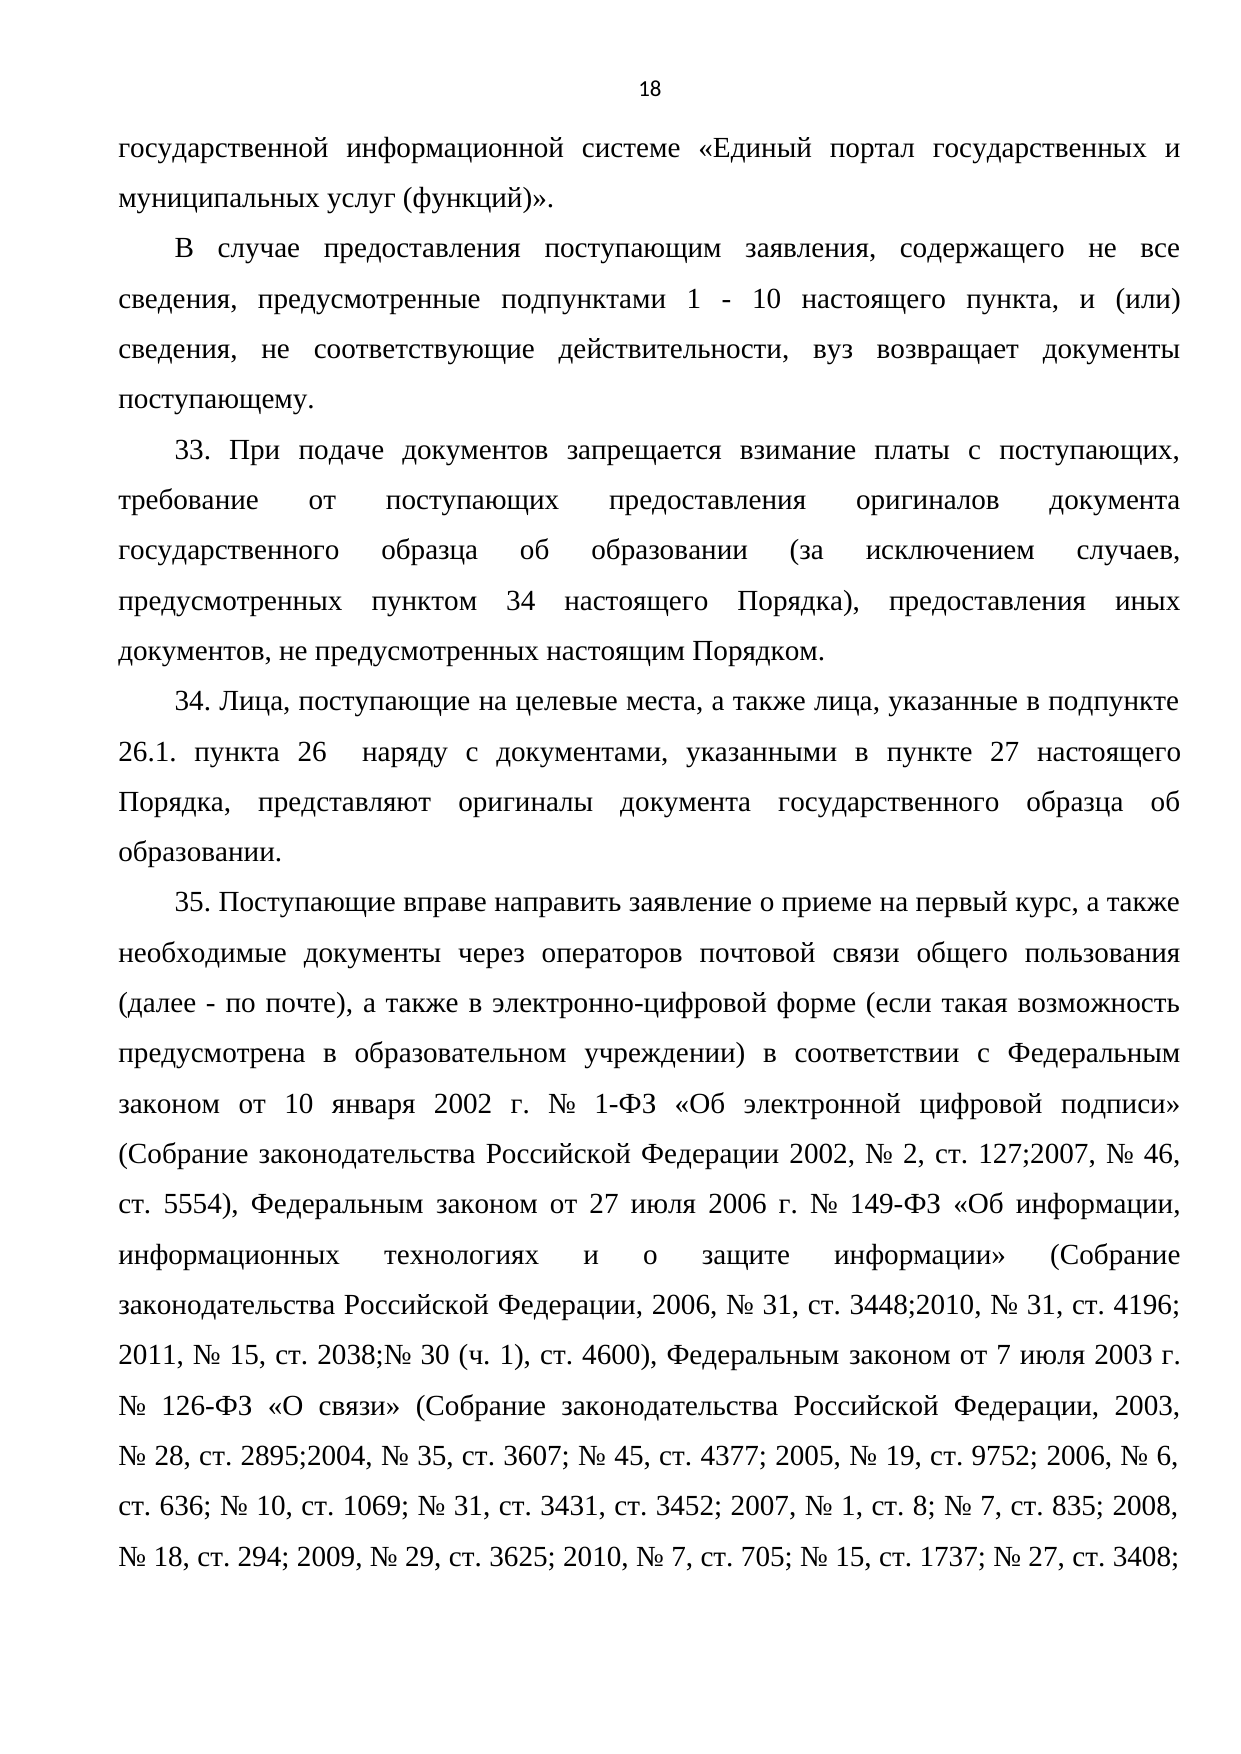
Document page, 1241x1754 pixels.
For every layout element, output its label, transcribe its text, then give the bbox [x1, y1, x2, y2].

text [118, 884, 1181, 1572]
text В случае предоставления поступающим заявления, содержащего не все сведения, предусмотренные подпунктами 1 - 10 настоящего пункта, и (или) сведения, не соответствующие действительности, вуз возвращает документы поступающему. [118, 231, 1181, 415]
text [118, 130, 1181, 214]
text 33. При подаче документов запрещается взимание платы с поступающих, требование от поступающих предоставления оригиналов документа государственного образца об образовании (за исключением случаев, предусмотренных пунктом 34 настоящего Порядка), предоставления иных документов, не предусмотренных настоящим Порядком. [118, 432, 1181, 667]
text 34. Лица, поступающие на целевые места, а также лица, указанные в подпункте 26.1. пункта 26 наряду с документами, указанными в пункте 27 настоящего Порядка, представляют оригиналы документа государственного образца об образовании. [118, 683, 1181, 868]
